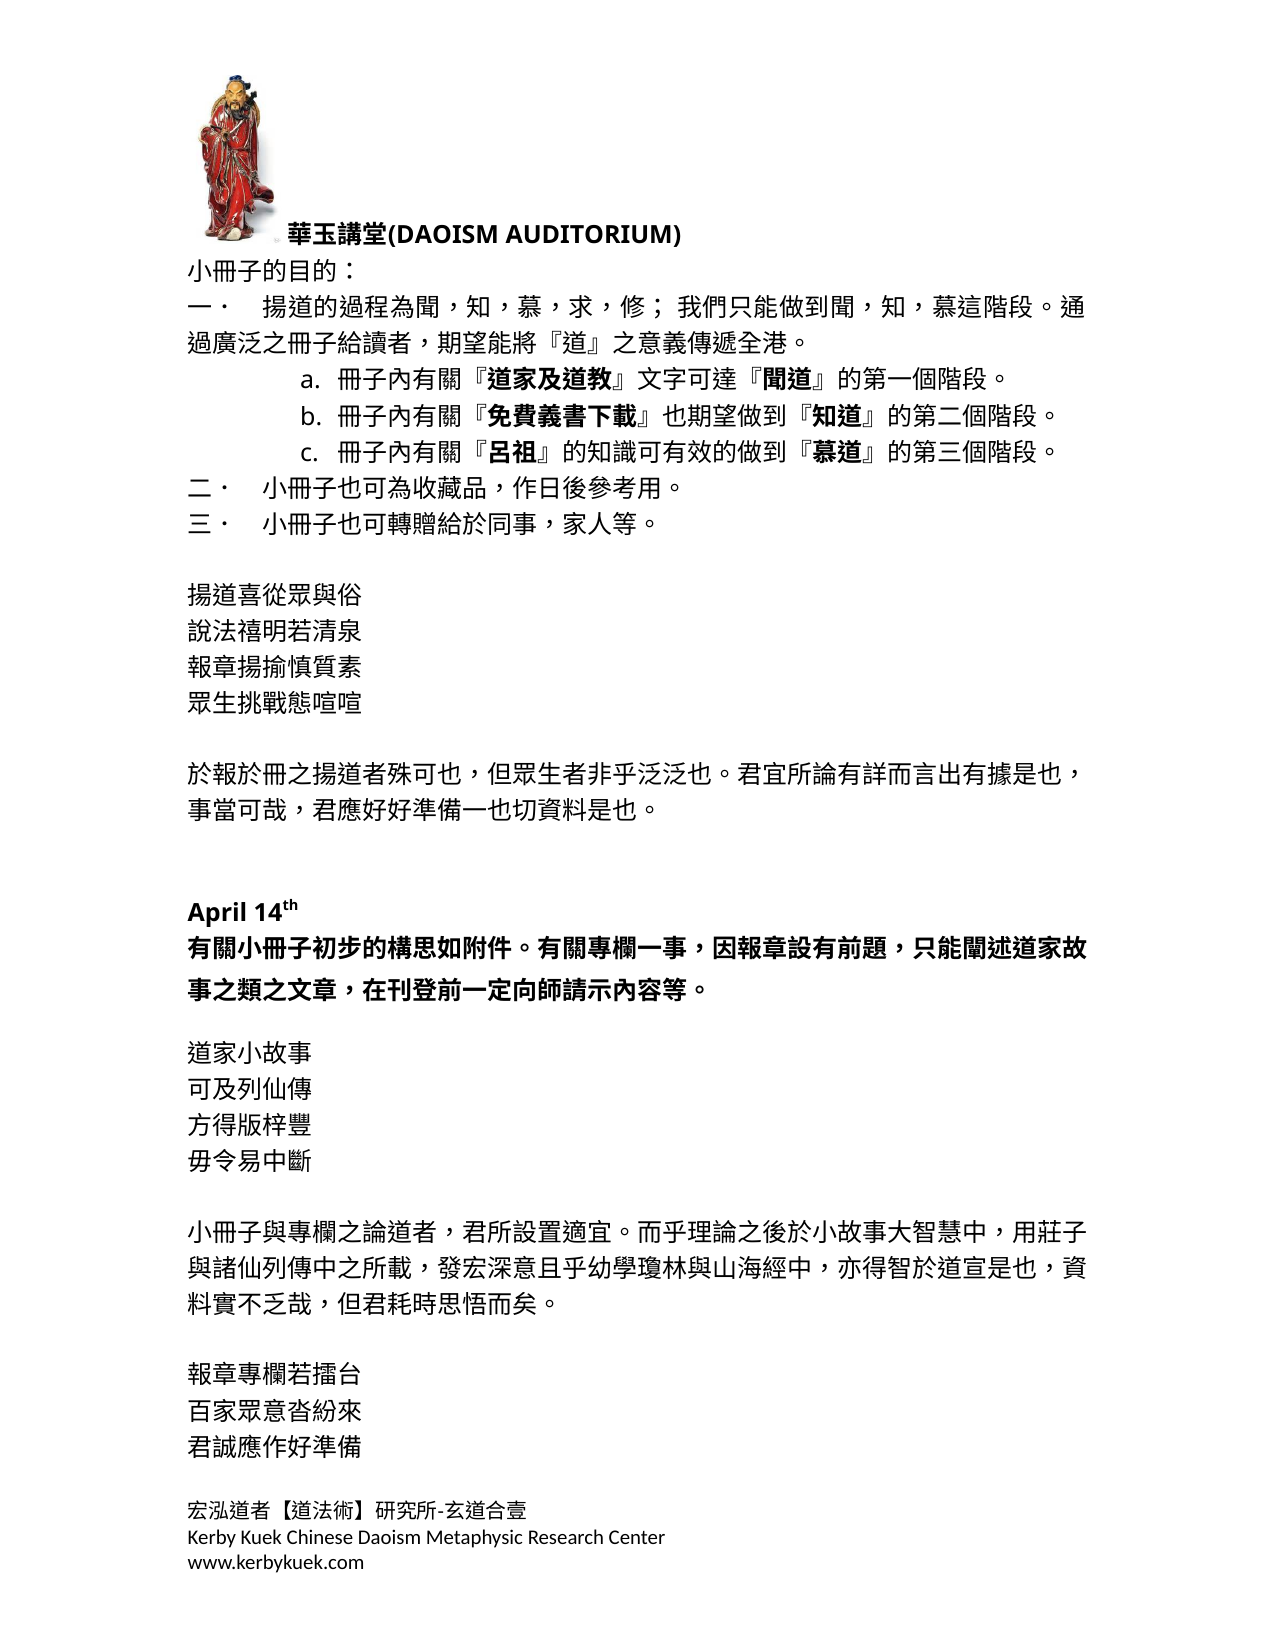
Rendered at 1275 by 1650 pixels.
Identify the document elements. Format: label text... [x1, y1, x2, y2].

text 揚道喜從眾與俗 [187, 575, 1087, 611]
text 小冊子的目的： [187, 251, 1087, 287]
text 毋令易中斷 [187, 1142, 1087, 1178]
text 二． 小冊子也可為收藏品，作日後參考用。 [187, 468, 1087, 505]
picture [187, 75, 282, 244]
text 可及列仙傳 [187, 1069, 1087, 1106]
text 道家小故事 [187, 1033, 1087, 1069]
text 三． 小冊子也可轉贈給於同事，家人等。 [187, 505, 1087, 541]
text 有關小冊子初步的構思如附件。有關專欄一事，因報章設有前題，只能闡述道家故事之類之文章，在刊登前一定向師請示內容等。 [187, 929, 1087, 1007]
list 冊子內有關『免費義書下載』也期望做到『知道』的第二個階段。 [300, 396, 1087, 432]
text 報章揚揄慎質素 [187, 648, 1087, 684]
text 君誠應作好準備 [187, 1427, 1087, 1464]
list 冊子內有關『道家及道教』文字可達『聞道』的第一個階段。 [300, 360, 1087, 396]
text 報章專欄若擂台 [187, 1355, 1087, 1391]
text 百家眾意沓紛來 [187, 1391, 1087, 1427]
text 眾生挑戰態喧喧 [187, 684, 1087, 720]
text 方得版梓豐 [187, 1106, 1087, 1142]
text April 14th [187, 895, 1087, 929]
text 一． 揚道的過程為聞，知，慕，求，修； 我們只能做到聞，知，慕這階段。通過廣泛之冊子給讀者，期望能將『道』之意義傳遞全港。 [187, 287, 1087, 360]
text 說法禧明若清泉 [187, 611, 1087, 648]
text 於報於冊之揚道者殊可也，但眾生者非乎泛泛也。君宜所論有詳而言出有據是也，事當可哉，君應好好準備一也切資料是也。 [187, 754, 1087, 827]
list 冊子內有關『呂祖』的知識可有效的做到『慕道』的第三個階段。 [300, 432, 1087, 468]
text 小冊子與專欄之論道者，君所設置適宜。而乎理論之後於小故事大智慧中，用莊子與諸仙列傳中之所載，發宏深意且乎幼學瓊林與山海經中，亦得智於道宣是也，資料實不乏哉，但君耗時思悟而矣。 [187, 1212, 1087, 1321]
